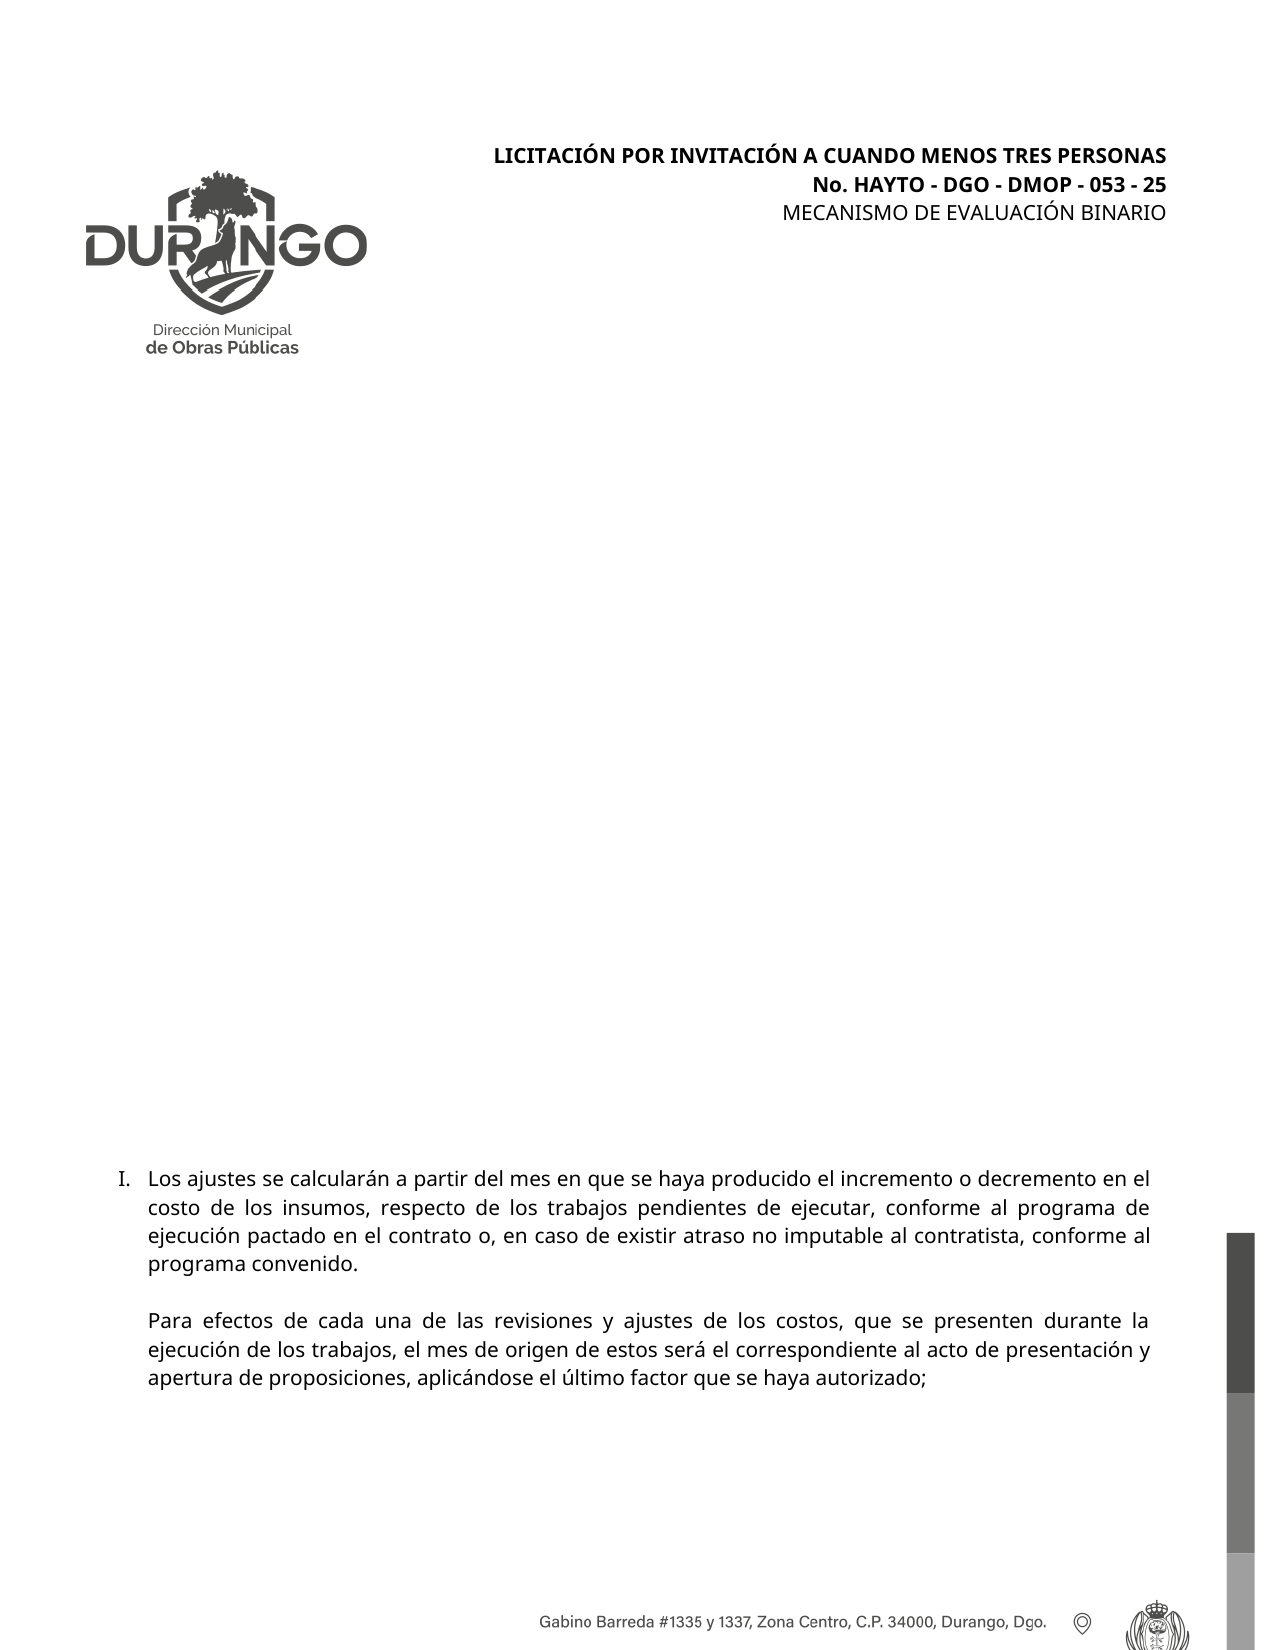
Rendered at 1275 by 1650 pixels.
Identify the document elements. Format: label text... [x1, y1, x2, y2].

list Para efectos de cada una de las revisiones y ajustes de los costos, que se presenten durante la ejecución de los trabajos, el mes de origen de estos será el correspondiente al acto de presentación y apertura de proposiciones, aplicándose el último factor que se haya autorizado; [148, 1306, 1152, 1392]
list Los ajustes se calcularán a partir del mes en que se haya producido el incremento o decremento en el costo de los insumos, respecto de los trabajos pendientes de ejecutar, conforme al programa de ejecución pactado en el contrato o, en caso de existir atraso no imputable al contratista, conforme al programa convenido. [118, 1164, 1152, 1278]
picture [34, 113, 1255, 1650]
